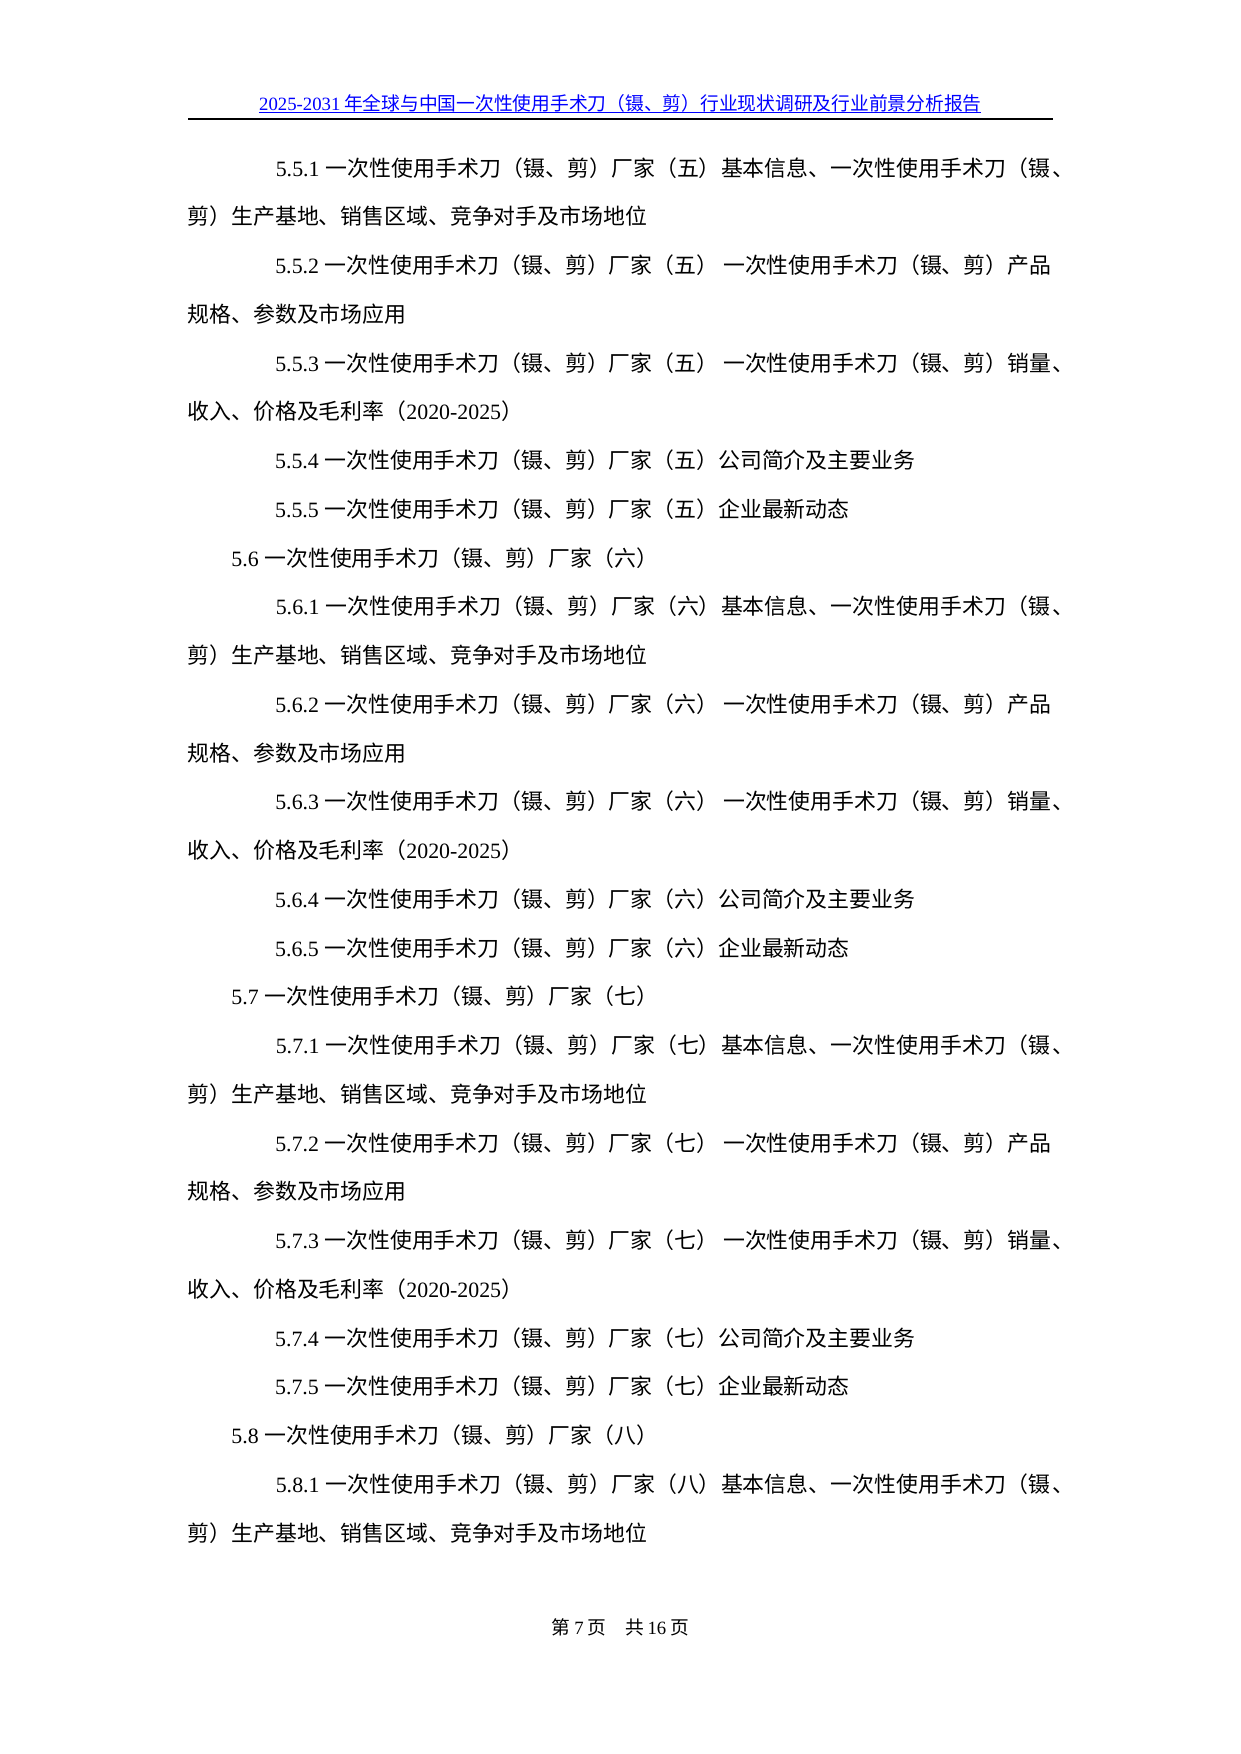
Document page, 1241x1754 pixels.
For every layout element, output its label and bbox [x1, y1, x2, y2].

text [187, 150, 1053, 1548]
